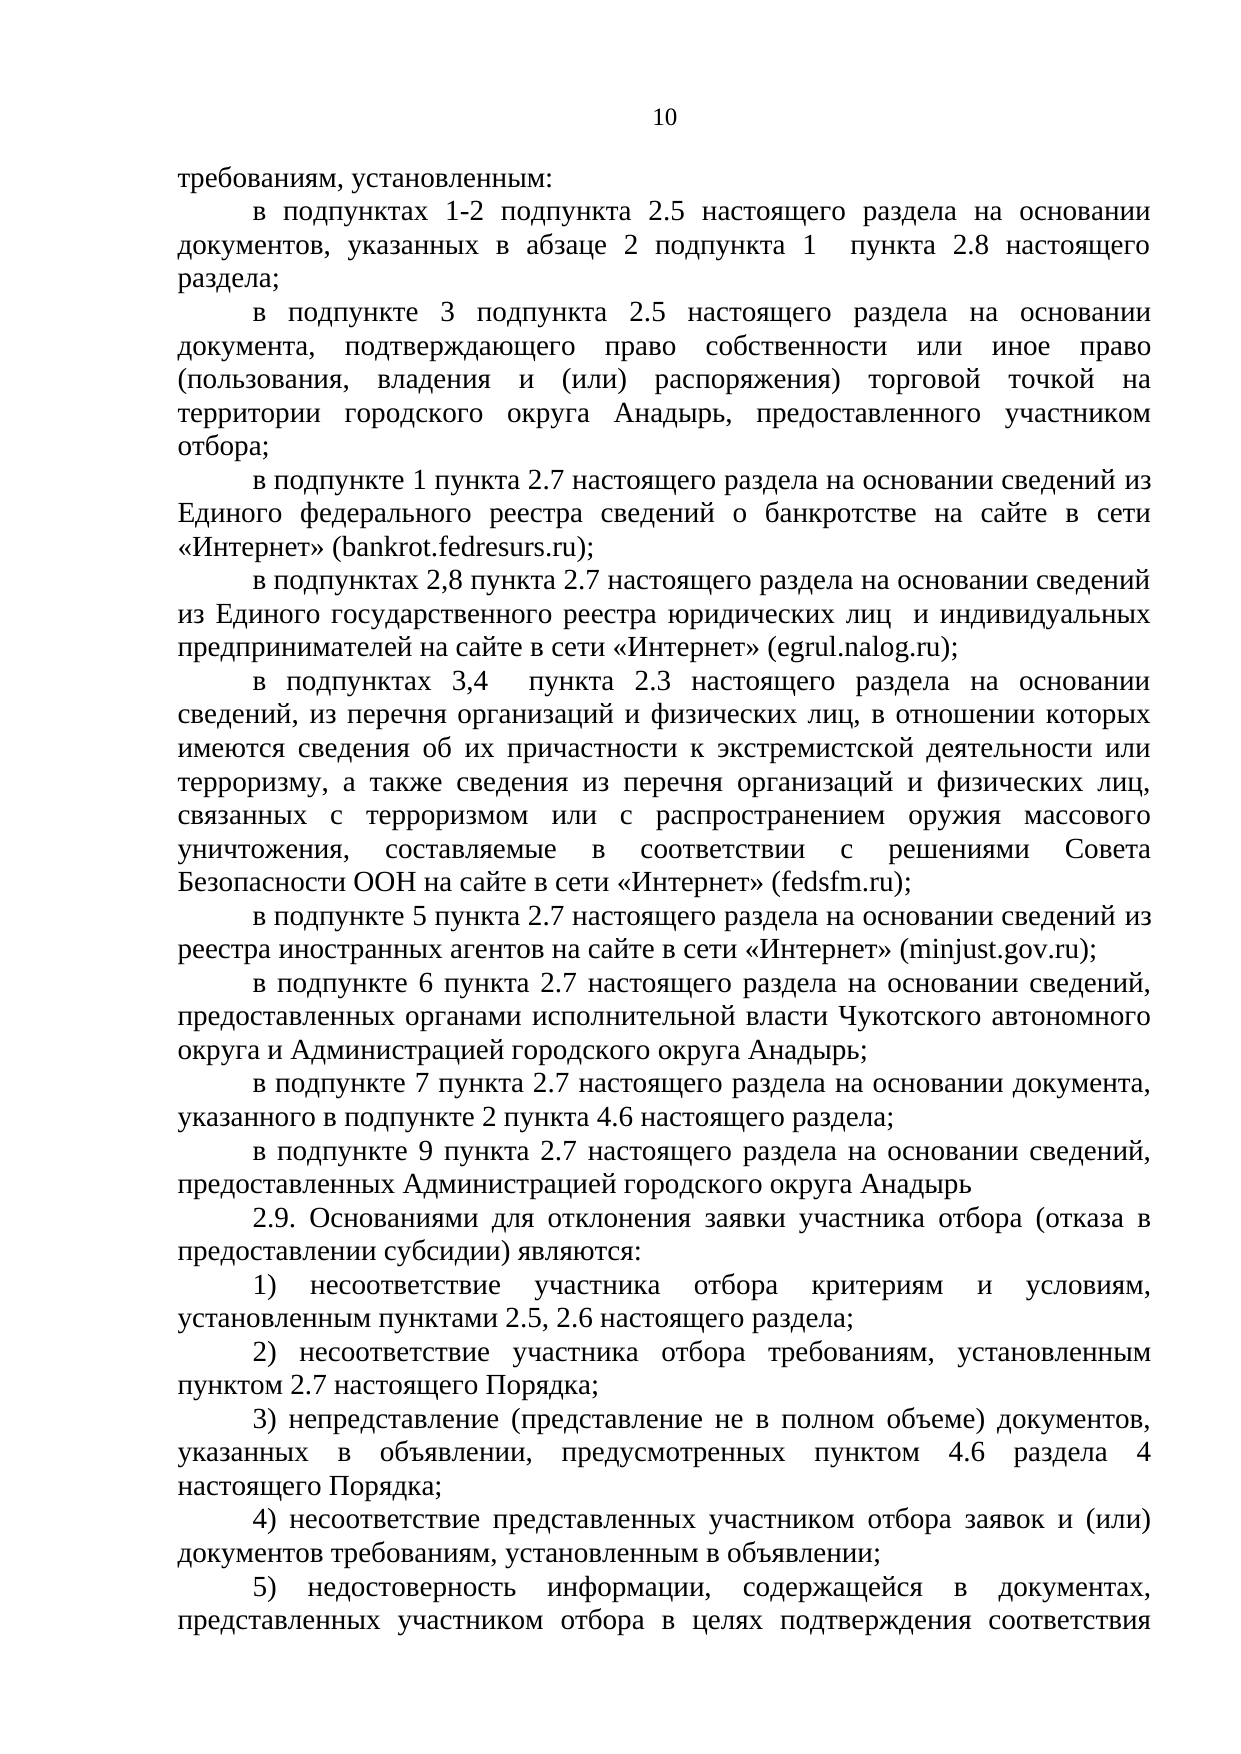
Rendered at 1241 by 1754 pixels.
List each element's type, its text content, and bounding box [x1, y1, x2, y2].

text в подпункте 6 пункта 2.7 настоящего раздела на основании сведений, предоставленных органами исполнительной власти Чукотского автономного округа и Администрацией городского округа Анадырь; [177, 965, 1152, 1066]
text 3) непредставление (представление не в полном объеме) документов, указанных в объявлении, предусмотренных пунктом 4.6 раздела 4 настоящего Порядка; [177, 1401, 1152, 1502]
text 2.9. Основаниями для отклонения заявки участника отбора (отказа в предоставлении субсидии) являются: [177, 1200, 1152, 1267]
text в подпункте 9 пункта 2.7 настоящего раздела на основании сведений, предоставленных Администрацией городского округа Анадырь [177, 1133, 1152, 1200]
text в подпунктах 2,8 пункта 2.7 настоящего раздела на основании сведений из Единого государственного реестра юридических лиц и индивидуальных предпринимателей на сайте в сети «Интернет» (egrul.nalog.ru); [177, 562, 1152, 663]
text в подпункте 1 пункта 2.7 настоящего раздела на основании сведений из Единого федерального реестра сведений о банкротстве на сайте в сети «Интернет» (bankrot.fedresurs.ru); [177, 462, 1152, 562]
text 1) несоответствие участника отбора критериям и условиям, установленным пунктами 2.5, 2.6 настоящего раздела; [177, 1267, 1152, 1334]
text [177, 1569, 1152, 1636]
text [177, 160, 1152, 193]
text 2) несоответствие участника отбора требованиям, установленным пунктом 2.7 настоящего Порядка; [177, 1334, 1152, 1401]
text 4) несоответствие представленных участником отбора заявок и (или) документов требованиям, установленным в объявлении; [177, 1502, 1152, 1569]
text в подпункте 7 пункта 2.7 настоящего раздела на основании документа, указанного в подпункте 2 пункта 4.6 настоящего раздела; [177, 1066, 1152, 1133]
text в подпункте 3 подпункта 2.5 настоящего раздела на основании документа, подтверждающего право собственности или иное право (пользования, владения и (или) распоряжения) торговой точкой на территории городского округа Анадырь, предоставленного участником отбора; [177, 294, 1152, 462]
text в подпунктах 3,4 пункта 2.3 настоящего раздела на основании сведений, из перечня организаций и физических лиц, в отношении которых имеются сведения об их причастности к экстремистской деятельности или терроризму, а также сведения из перечня организаций и физических лиц, связанных с терроризмом или с распространением оружия массового уничтожения, составляемые в соответствии с решениями Совета Безопасности ООН на сайте в сети «Интернет» (fedsfm.ru); [177, 663, 1152, 898]
text в подпунктах 1-2 подпункта 2.5 настоящего раздела на основании документов, указанных в абзаце 2 подпункта 1 пункта 2.8 настоящего раздела; [177, 193, 1152, 294]
text в подпункте 5 пункта 2.7 настоящего раздела на основании сведений из реестра иностранных агентов на сайте в сети «Интернет» (minjust.gov.ru); [177, 898, 1152, 965]
